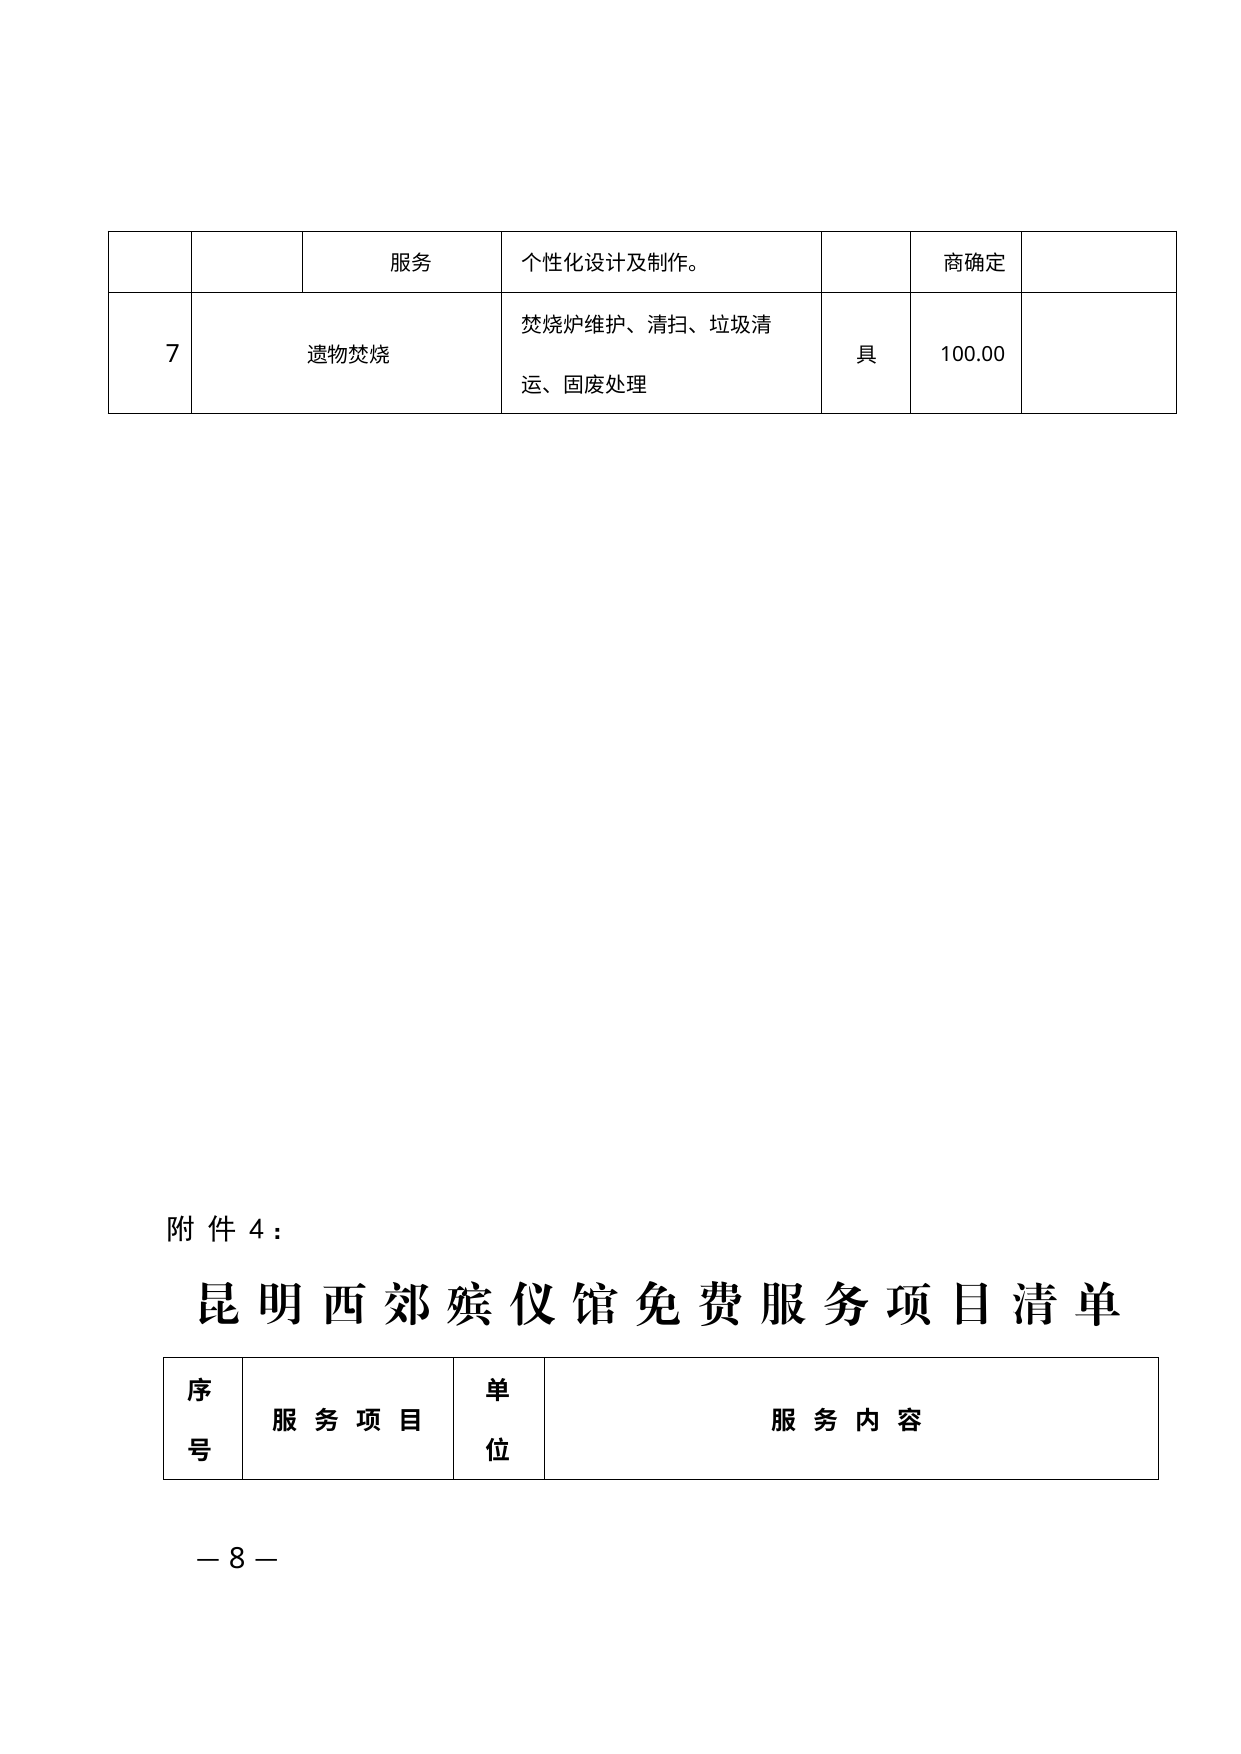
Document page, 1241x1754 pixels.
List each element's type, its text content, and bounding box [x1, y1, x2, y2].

table_cell 双方协商确定 [911, 232, 1021, 292]
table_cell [502, 232, 821, 292]
table_cell 个性化鲜花定制服务 [303, 232, 501, 292]
table_cell 单位 [454, 1358, 544, 1479]
table_cell 100.00 [911, 293, 1021, 413]
table_cell 焚烧炉维护、清扫、垃圾清运、固废处理 [502, 293, 821, 413]
table_cell 序号 [164, 1358, 242, 1479]
table_cell [1022, 293, 1176, 413]
table_cell 遗物焚烧 [192, 293, 501, 413]
table_header 昆明西郊殡仪馆免费服务项目清单 [164, 1257, 1158, 1357]
table_cell 服务项目 [243, 1358, 453, 1479]
table_cell 服务内容 [545, 1358, 1158, 1479]
text 附件4： [165, 1197, 1087, 1257]
table_cell 具 [822, 293, 910, 413]
table_cell 7 [109, 293, 191, 413]
table_cell 个 [822, 232, 910, 292]
table_cell [1022, 232, 1176, 292]
